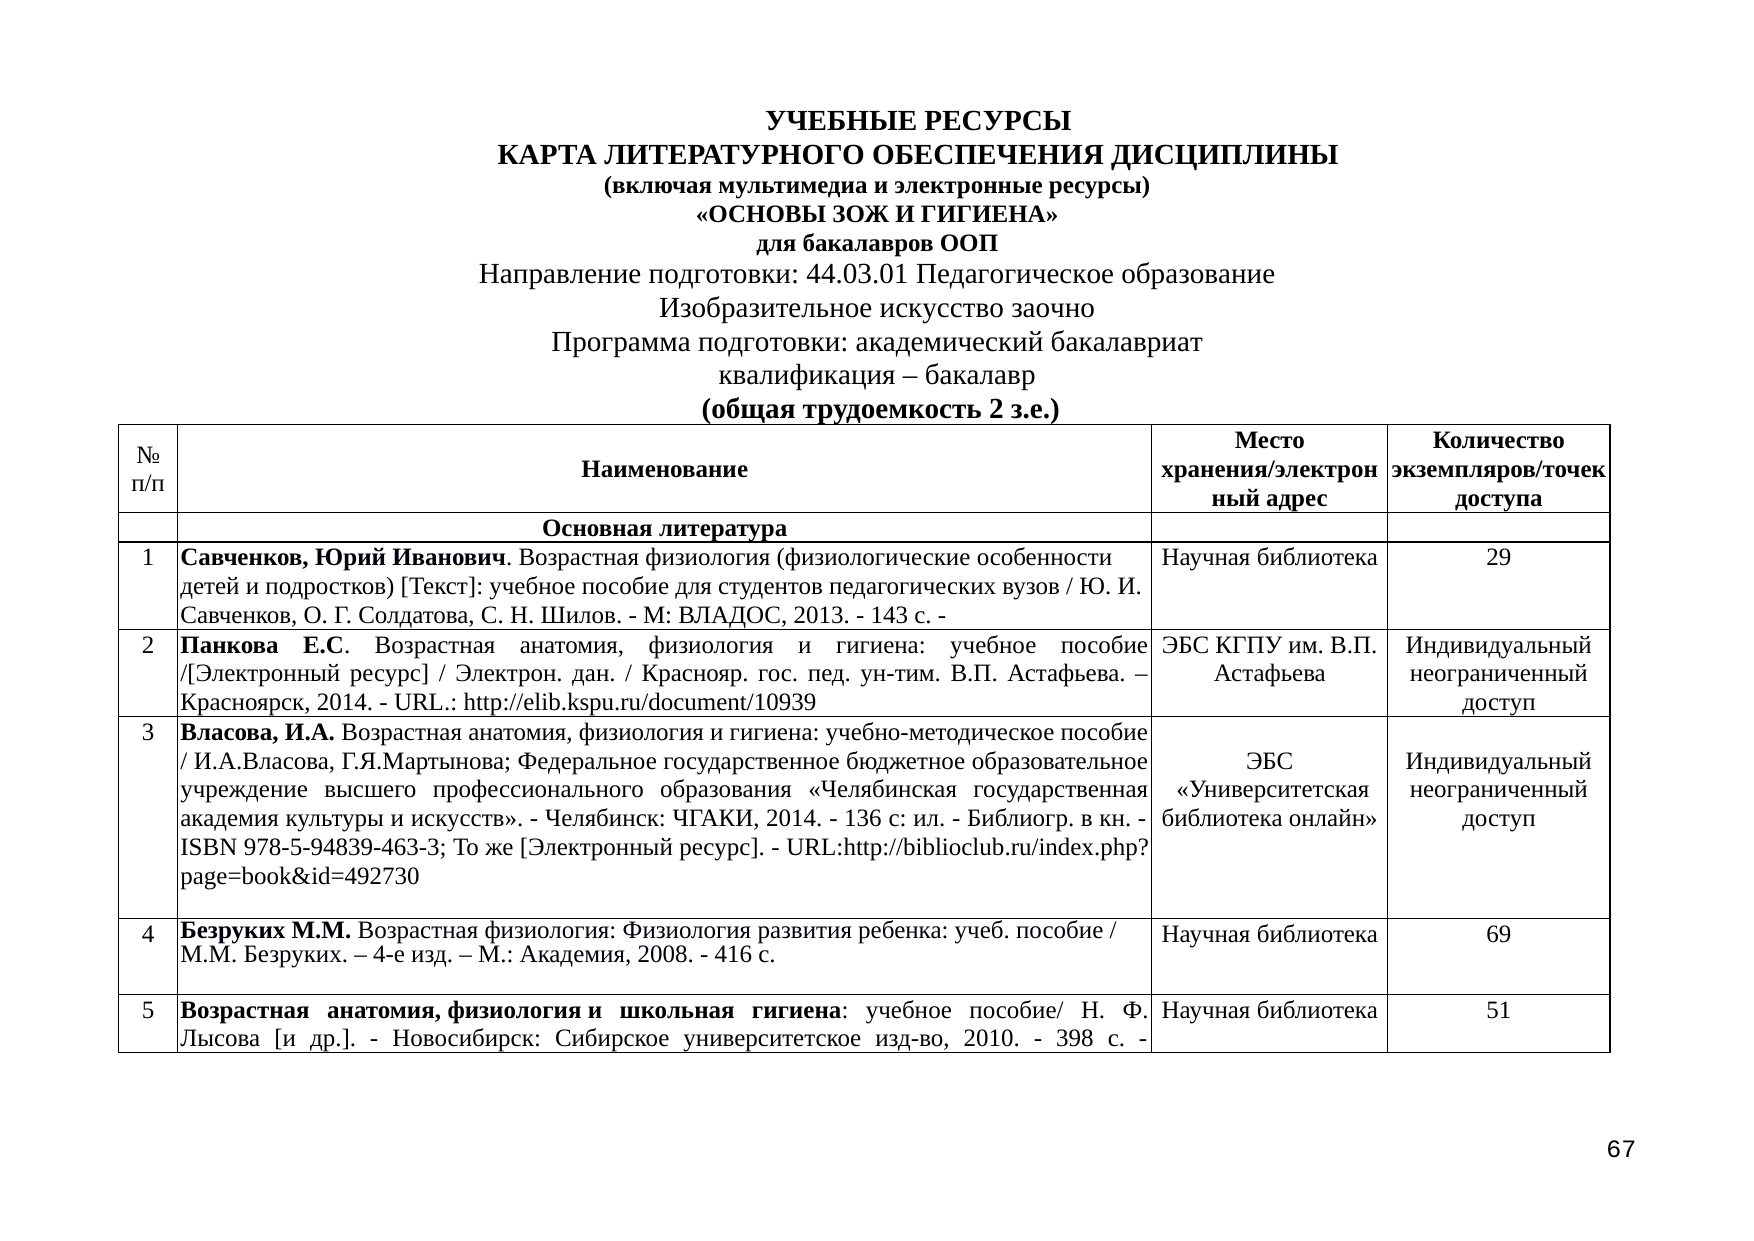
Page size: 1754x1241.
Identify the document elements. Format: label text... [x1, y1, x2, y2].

text Программа подготовки: академический бакалавриат [118, 324, 1636, 357]
table_cell Савченков, Юрий Иванович. Возрастная физиология (физиологические особенности детей и подростков) [Текст]: учебное пособие для студентов педагогических вузов / Ю. И. Савченков, О. Г. Солдатова, С. Н. Шилов. - М: ВЛАДОС, 2013. - 143 с. - [178, 543, 1151, 629]
table_cell ЭБС КГПУ им. В.П. Астафьева [1152, 630, 1387, 716]
table_cell Панкова Е.С. Возрастная анатомия, физиология и гигиена: учебное пособие /[Электронный ресурс] / Электрон. дан. / Краснояр. гос. пед. ун-тим. В.П. Астафьева. – Красноярск, 2014. - URL.: http://elib.kspu.ru/document/10939 [178, 630, 1151, 716]
table_cell Научная библиотека [1152, 919, 1387, 994]
text (общая трудоемкость 2 з.е.) [118, 391, 1636, 424]
table_cell 2 [119, 630, 177, 716]
table_cell Безруких М.М. Возрастная физиология: Физиология развития ребенка: учеб. пособие / М.М. Безруких. – 4-е изд. – М.: Академия, 2008. - 416 с. [178, 919, 1151, 994]
table_cell 3 [119, 717, 177, 918]
table_cell 4 [119, 919, 177, 994]
table_cell 51 [1388, 995, 1609, 1052]
table_cell [119, 513, 177, 541]
table_cell ЭБС «Университетская библиотека онлайн» [1152, 717, 1387, 918]
text Изобразительное искусство заочно [118, 290, 1636, 324]
text (включая мультимедиа и электронные ресурсы) [118, 170, 1636, 199]
table_header № п/п [119, 425, 177, 512]
table_header Количество экземпляров/точек доступа [1388, 425, 1609, 512]
text «Основы ЗОЖ и гигиена» [118, 199, 1636, 228]
table_cell [1152, 513, 1387, 541]
table_cell 69 [1388, 919, 1609, 994]
table_cell 5 [119, 995, 177, 1052]
text Направление подготовки: 44.03.01 Педагогическое образование [118, 257, 1636, 290]
text УЧЕБНЫЕ РЕСУРСЫ [193, 103, 1636, 137]
table_cell 1 [119, 543, 177, 629]
text квалификация – бакалавр [118, 357, 1636, 391]
table_cell Индивидуальный неограниченный доступ [1388, 630, 1609, 716]
table_header Наименование [178, 425, 1151, 512]
text для бакалавров ООП [118, 228, 1636, 257]
table_cell Индивидуальный неограниченный доступ [1388, 717, 1609, 918]
text КАРТА литературного обеспечения ДИСЦИПЛИНЫ [193, 137, 1636, 170]
table_cell Научная библиотека [1152, 543, 1387, 629]
table_cell Основная литература [178, 513, 1151, 541]
table_cell [1388, 513, 1609, 541]
table_header Место хранения/электронный адрес [1152, 425, 1387, 512]
table_cell 29 [1388, 543, 1609, 629]
table_cell Научная библиотека [1152, 995, 1387, 1052]
table_cell Власова, И.А. Возрастная анатомия, физиология и гигиена: учебно-методическое пособие / И.А.Власова, Г.Я.Мартынова; Федеральное государственное бюджетное образовательное учреждение высшего профессионального образования «Челябинская государственная академия культуры и искусств». - Челябинск: ЧГАКИ, 2014. - 136 с: ил. - Библиогр. в кн. - ISBN 978-5-94839-463-3; То же [Электронный ресурс]. - URL:http://biblioclub.ru/index.php?page=book&id=492730 [178, 717, 1151, 918]
